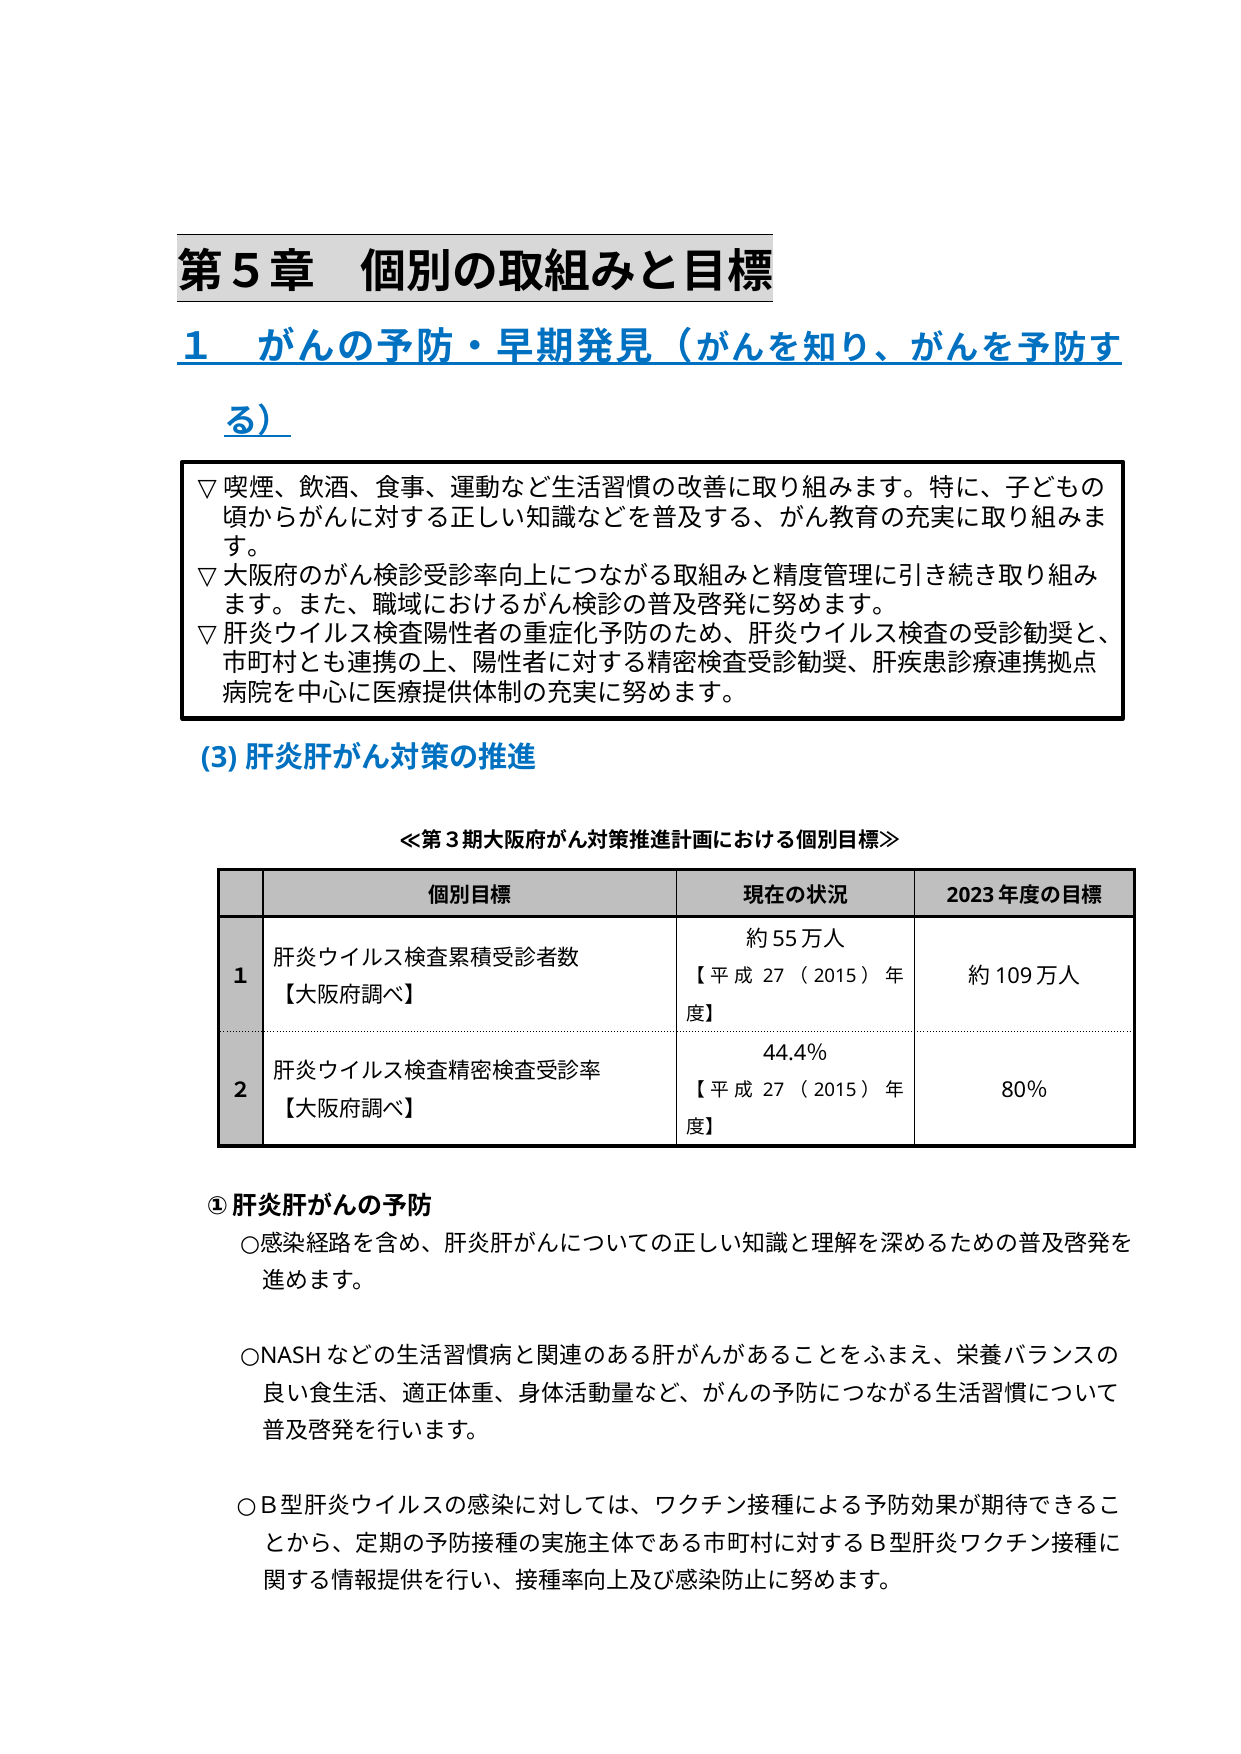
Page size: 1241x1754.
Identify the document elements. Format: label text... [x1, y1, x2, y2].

table_cell 肝炎ウイルス検査累積受診者数 【大阪府調べ】 [264, 918, 676, 1031]
subtitle ①肝炎肝がんの予防 [177, 1185, 1122, 1222]
subtitle 第５章 個別の取組みと目標 [177, 230, 1122, 305]
table_header 個別目標 [264, 871, 676, 915]
subtitle １ がんの予防・早期発見（がんを知り、がんを予防する） [177, 305, 1122, 362]
table_cell 44.4％ 【平成27（2015）年度】 [677, 1031, 914, 1144]
text ○Ｂ型肝炎ウイルスの感染に対しては、ワクチン接種による予防効果が期待できることから、定期の予防接種の実施主体である市町村に対するＢ型肝炎ワクチン接種に関する情報提供を行い、接種率向上及び感染防止に努めます。 [236, 1485, 1122, 1597]
table_cell 80％ [915, 1031, 1133, 1144]
table_header [220, 871, 262, 915]
table_cell １ [220, 918, 262, 1031]
table_cell ２ [220, 1031, 262, 1144]
table_cell 約55万人 【平成27（2015）年度】 [677, 918, 914, 1031]
text ○NASHなどの生活習慣病と関連のある肝がんがあることをふまえ、栄養バランスの良い食生活、適正体重、身体活動量など、がんの予防につながる生活習慣について普及啓発を行います。 [240, 1335, 1122, 1447]
subtitle １ がんの予防・早期発見（がんを知り、がんを予防する） [177, 365, 1122, 455]
subtitle (3) 肝炎肝がん対策の推進 [177, 718, 1122, 793]
text ○感染経路を含め、肝炎肝がんについての正しい知識と理解を深めるための普及啓発を進めます。 [240, 1222, 1137, 1297]
table_cell 肝炎ウイルス検査精密検査受診率 【大阪府調べ】 [264, 1031, 676, 1144]
table_header 2023年度の目標 [915, 871, 1133, 915]
table_header 現在の状況 [677, 871, 914, 915]
table_cell 約109万人 [915, 918, 1133, 1031]
